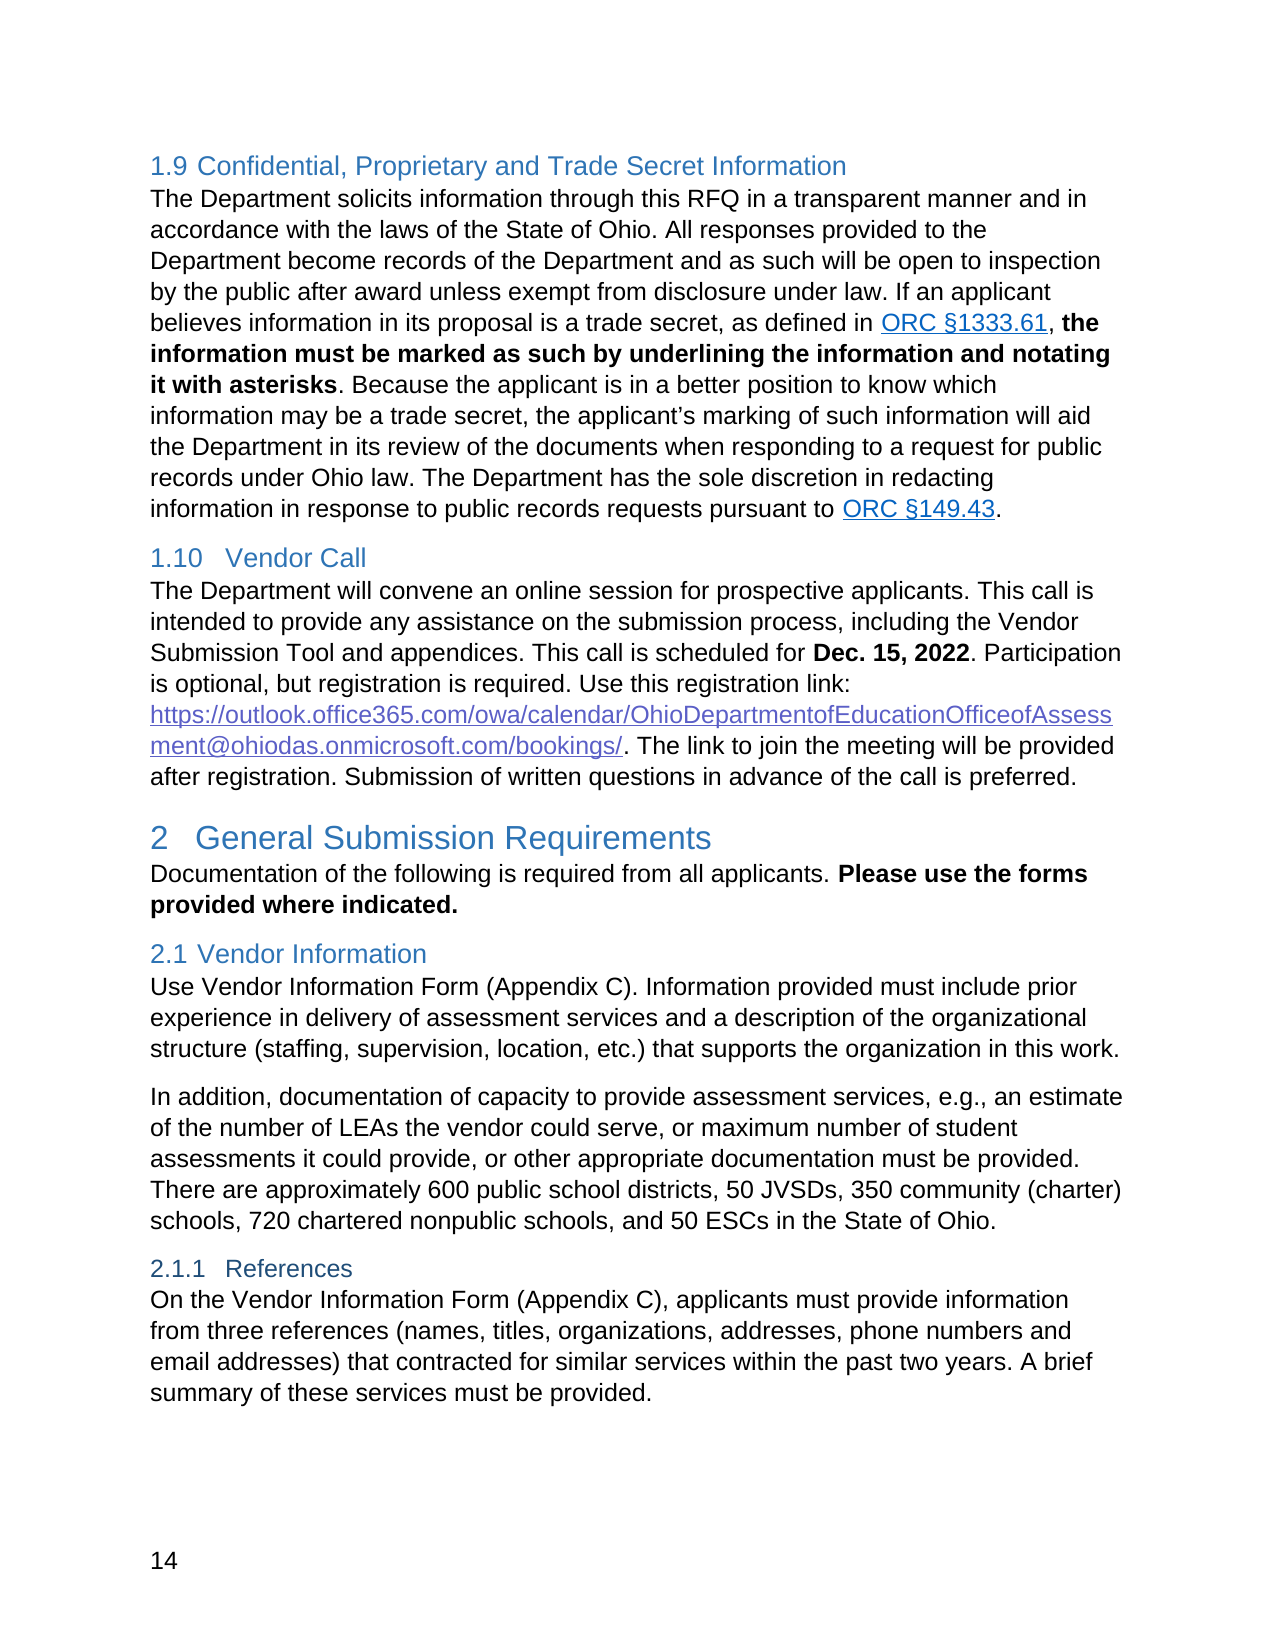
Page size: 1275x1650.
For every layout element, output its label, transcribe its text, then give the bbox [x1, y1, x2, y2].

subtitle General Submission Requirements [150, 818, 1125, 856]
text Documentation of the following is required from all applicants. Please use the forms provided where indicated. [150, 859, 1125, 919]
subtitle References [150, 1253, 1125, 1282]
subtitle Confidential, Proprietary and Trade Secret Information [150, 150, 1125, 181]
text Use Vendor Information Form (Appendix C). Information provided must include prior experience in delivery of assessment services and a description of the organizational structure (staffing, supervision, location, etc.) that supports the organization in this work. [150, 972, 1125, 1063]
text The Department solicits information through this RFQ in a transparent manner and in accordance with the laws of the State of Ohio. All responses provided to the Department become records of the Department and as such will be open to inspection by the public after award unless exempt from disclosure under law. If an applicant believes information in its proposal is a trade secret, as defined in ORC §1333.61, the information must be marked as such by underlining the information and notating it with asterisks. Because the applicant is in a better position to know which information may be a trade secret, the applicant’s marking of such information will aid the Department in its review of the documents when responding to a request for public records under Ohio law. The Department has the sole discretion in redacting information in response to public records requests pursuant to ORC §149.43. [150, 184, 1125, 523]
text The Department will convene an online session for prospective applicants. This call is intended to provide any assistance on the submission process, including the Vendor Submission Tool and appendices. This call is scheduled for Dec. 15, 2022. Participation is optional, but registration is required. Use this registration link: https://outlook.office365.com/owa/calendar/OhioDepartmentofEducationOfficeofAssessment@ohiodas.onmicrosoft.com/bookings/. The link to join the meeting will be provided after registration. Submission of written questions in advance of the call is preferred. [150, 576, 1125, 791]
subtitle Vendor Information [150, 938, 1125, 969]
text In addition, documentation of capacity to provide assessment services, e.g., an estimate of the number of LEAs the vendor could serve, or maximum number of student assessments it could provide, or other appropriate documentation must be provided. There are approximately 600 public school districts, 50 JVSDs, 350 community (charter) schools, 720 chartered nonpublic schools, and 50 ESCs in the State of Ohio. [150, 1082, 1125, 1234]
text On the Vendor Information Form (Appendix C), applicants must provide information from three references (names, titles, organizations, addresses, phone numbers and email addresses) that contracted for similar services within the past two years. A brief summary of these services must be provided. [150, 1284, 1125, 1406]
subtitle Vendor Call [150, 542, 1125, 573]
